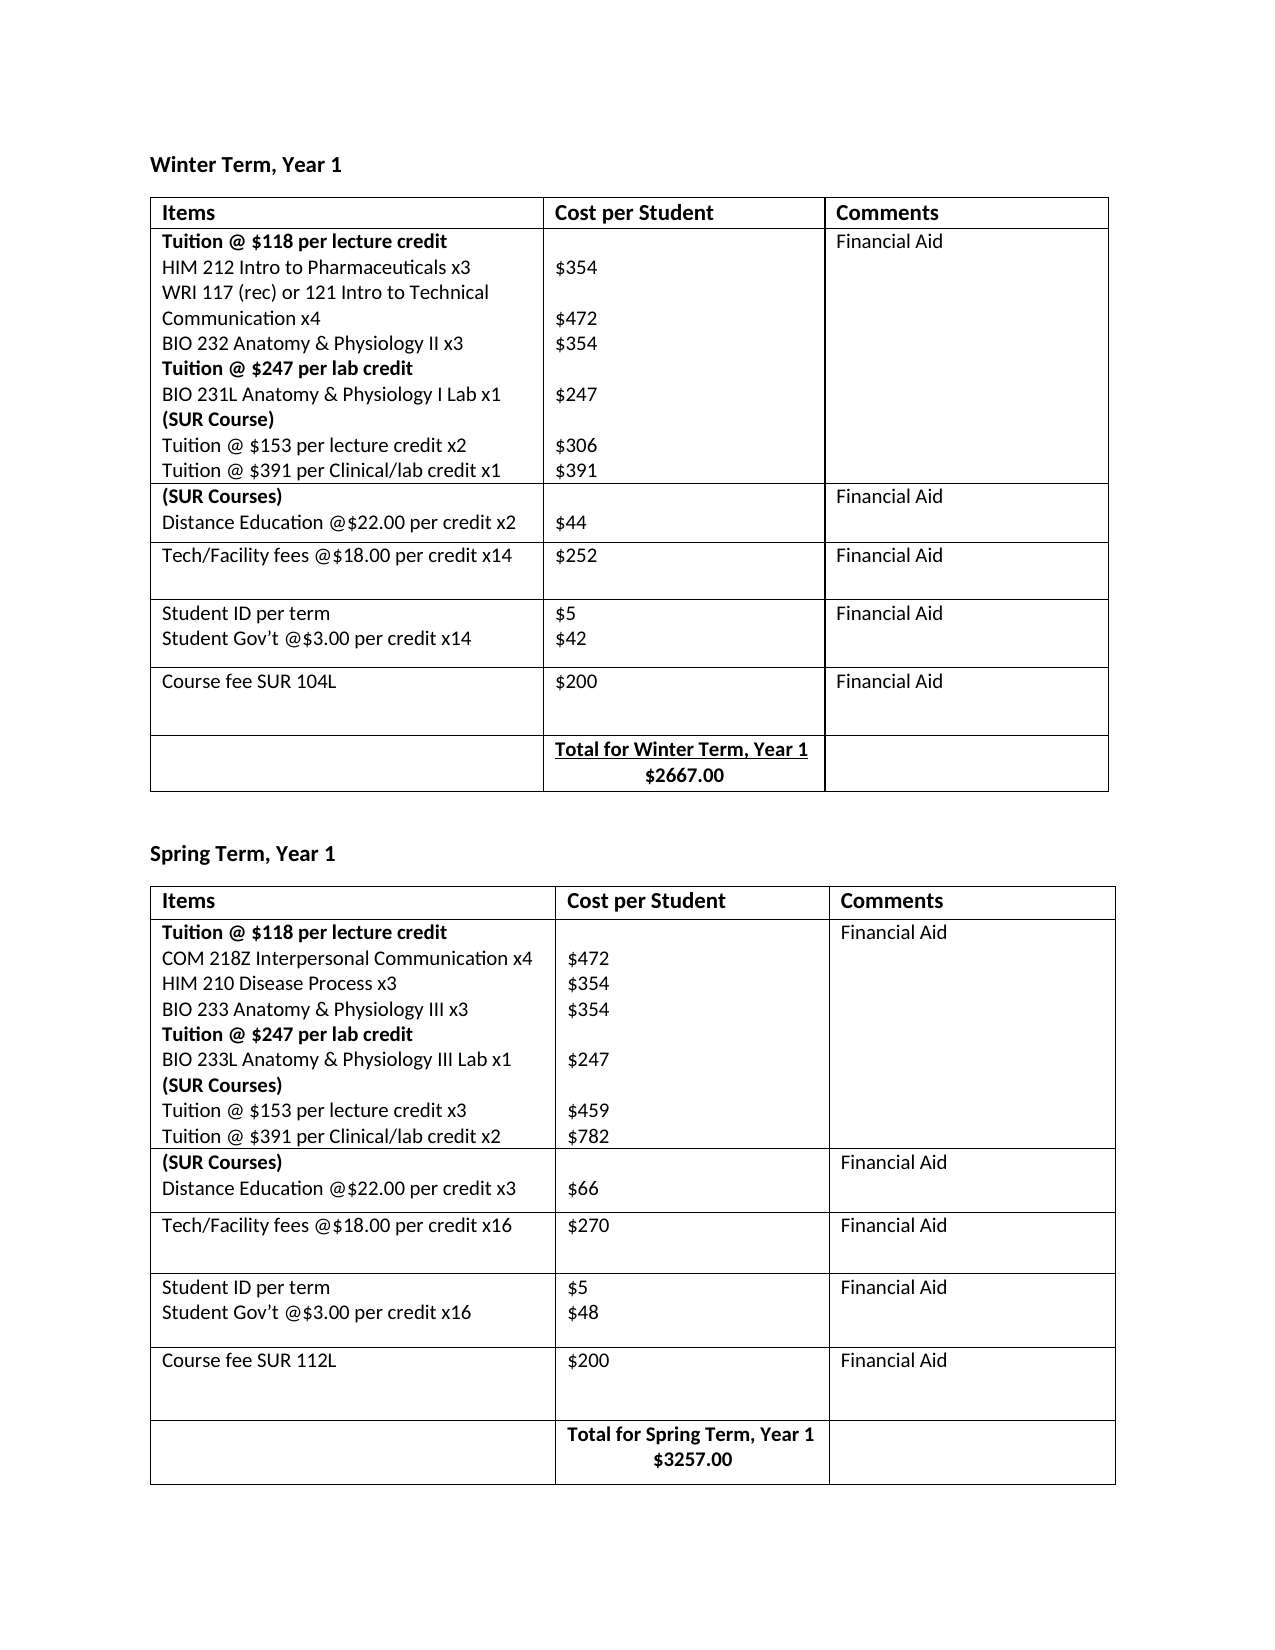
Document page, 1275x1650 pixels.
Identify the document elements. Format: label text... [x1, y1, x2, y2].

table_cell $252 [544, 543, 824, 599]
table_cell Tech/Facility fees @$18.00 per credit x14 [151, 543, 543, 599]
table_header Cost per Student [556, 887, 829, 918]
table_cell [826, 736, 1108, 791]
table_cell [151, 736, 543, 791]
table_cell (SUR Courses) Distance Education @$22.00 per credit x3 [151, 1149, 555, 1212]
table_cell Financial Aid [830, 920, 1115, 1148]
table_cell $44 [544, 484, 824, 542]
table_cell $66 [556, 1149, 829, 1212]
table_header Items [151, 887, 555, 918]
table_cell $5 $42 [544, 600, 824, 667]
text Winter Term, Year 1 [150, 150, 1125, 178]
table_cell Course fee SUR 112L [151, 1348, 555, 1420]
table_cell $200 [556, 1348, 829, 1420]
table_cell Tech/Facility fees @$18.00 per credit x16 [151, 1213, 555, 1273]
table_cell Financial Aid [830, 1149, 1115, 1212]
table_header Comments [830, 887, 1115, 918]
table_cell Total for Winter Term, Year 1 $2667.00 [544, 736, 824, 791]
table_cell Financial Aid [826, 229, 1108, 483]
text Spring Term, Year 1 [150, 839, 1125, 867]
table_cell Financial Aid [826, 668, 1108, 735]
table_cell Student ID per term Student Gov’t @$3.00 per credit x16 [151, 1274, 555, 1347]
table_cell Course fee SUR 104L [151, 668, 543, 735]
table_cell Student ID per term Student Gov’t @$3.00 per credit x14 [151, 600, 543, 667]
table_cell Financial Aid [826, 600, 1108, 667]
table_cell $5 $48 [556, 1274, 829, 1347]
table_cell Financial Aid [826, 484, 1108, 542]
table_cell [830, 1421, 1115, 1483]
table_cell Financial Aid [830, 1348, 1115, 1420]
table_cell Tuition @ $118 per lecture credit HIM 212 Intro to Pharmaceuticals x3 WRI 117 (rec) or 121 Intro to Technical Communication x4 BIO 232 Anatomy & Physiology II x3 Tuition @ $247 per lab credit BIO 231L Anatomy & Physiology I Lab x1 (SUR Course) Tuition @ $153 per lecture credit x2 Tuition @ $391 per Clinical/lab credit x1 [151, 229, 543, 483]
table_cell Total for Spring Term, Year 1 $3257.00 [556, 1421, 829, 1483]
table_cell Financial Aid [830, 1213, 1115, 1273]
table_cell Financial Aid [830, 1274, 1115, 1347]
table_cell [151, 1421, 555, 1483]
table_header Cost per Student [544, 198, 824, 227]
table_cell $200 [544, 668, 824, 735]
table_cell $270 [556, 1213, 829, 1273]
table_header Items [151, 198, 543, 227]
table_cell Financial Aid [826, 543, 1108, 599]
table_cell Tuition @ $118 per lecture credit COM 218Z Interpersonal Communication x4 HIM 210 Disease Process x3 BIO 233 Anatomy & Physiology III x3 Tuition @ $247 per lab credit BIO 233L Anatomy & Physiology III Lab x1 (SUR Courses) Tuition @ $153 per lecture credit x3 Tuition @ $391 per Clinical/lab credit x2 [151, 920, 555, 1148]
table_cell $354 $472 $354 $247 $306 $391 [544, 229, 824, 483]
table_cell (SUR Courses) Distance Education @$22.00 per credit x2 [151, 484, 543, 542]
table_cell $472 $354 $354 $247 $459 $782 [556, 920, 829, 1148]
table_header Comments [826, 198, 1108, 227]
